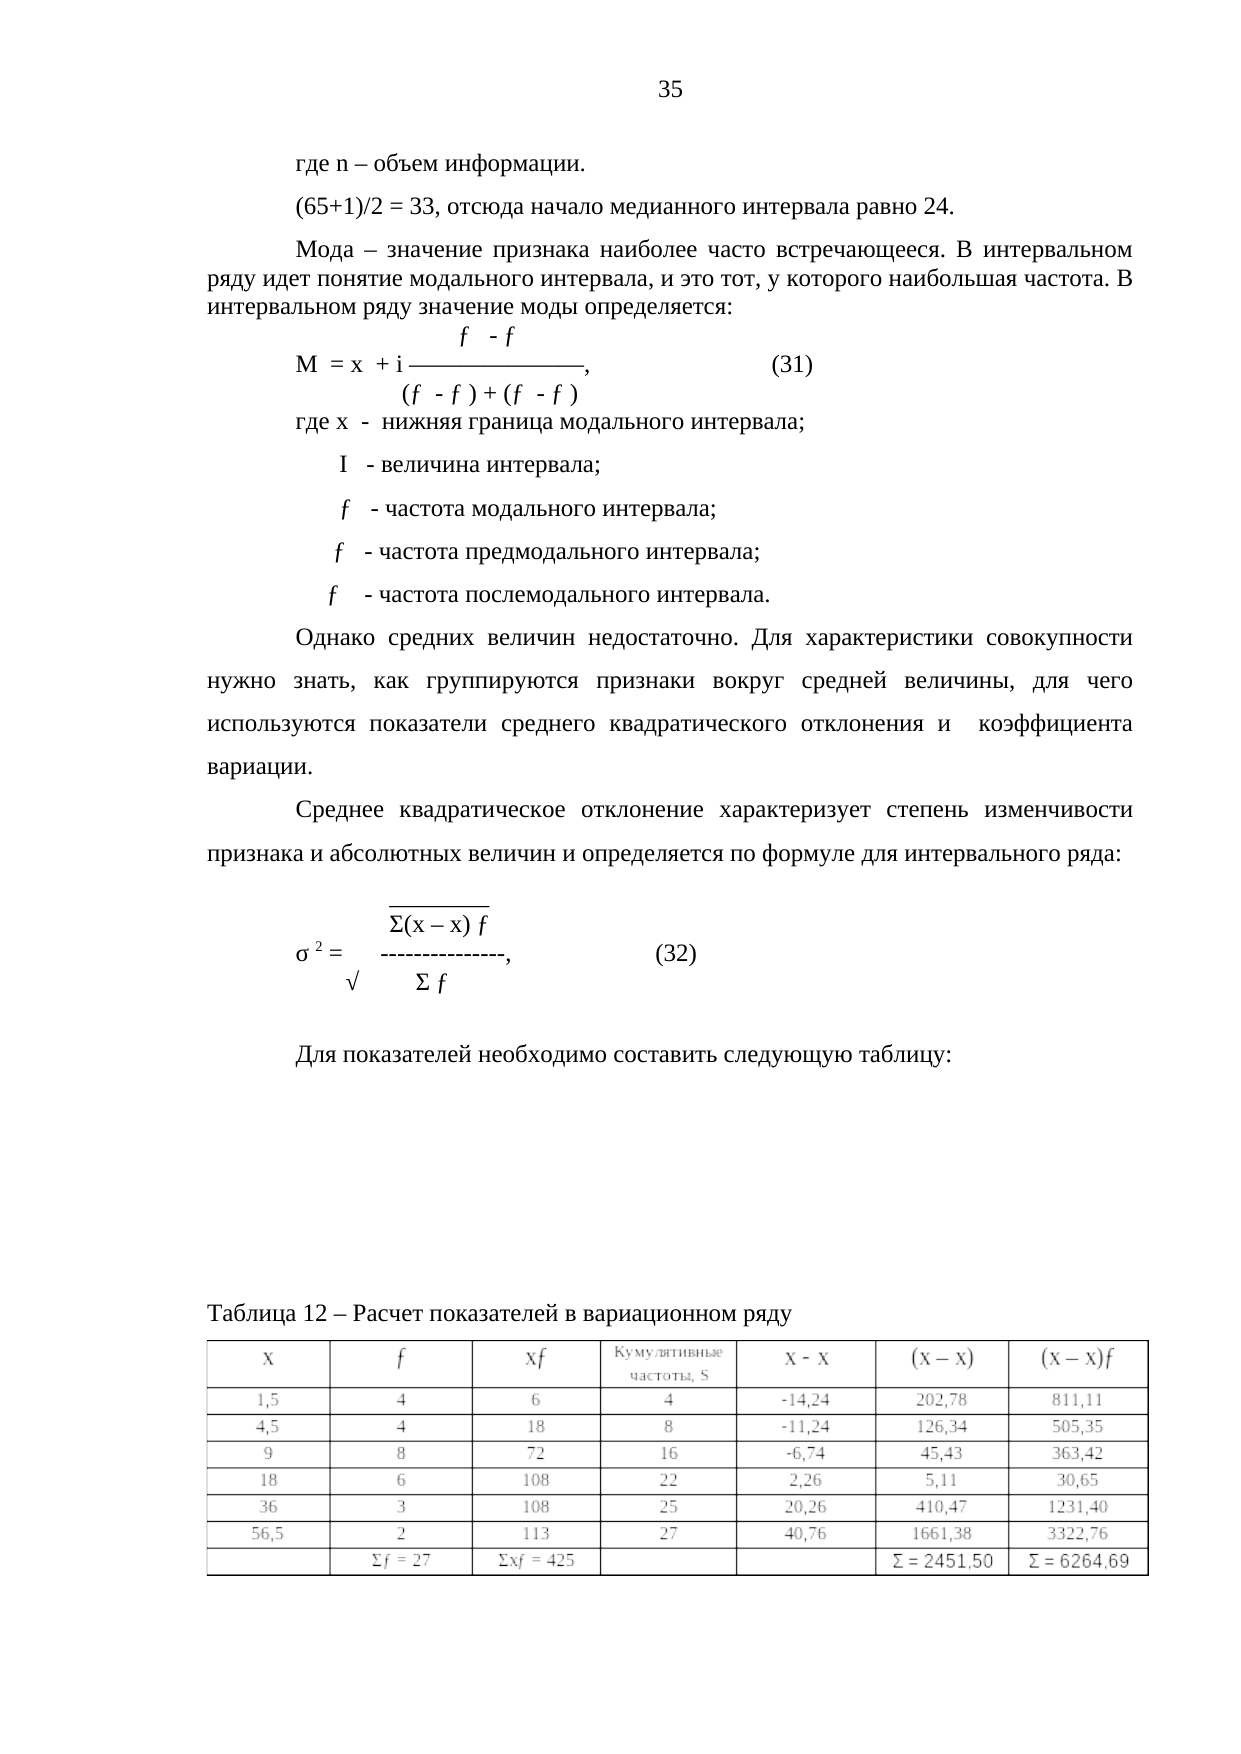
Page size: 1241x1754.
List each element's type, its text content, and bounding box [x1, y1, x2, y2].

text ƒ - частота модального интервала; [207, 493, 1134, 521]
text Среднее квадратическое отклонение характеризует степень изменчивости признака и абсолютных величин и определяется по формуле для интервального ряда: [207, 794, 1134, 866]
text I - величина интервала; [207, 449, 1134, 478]
text ƒ - ƒ [207, 320, 1134, 349]
text ________ [207, 881, 1134, 909]
text √ Σ ƒ [207, 967, 1134, 996]
text (65+1)/2 = 33, отсюда начало медианного интервала равно 24. [207, 191, 1134, 219]
text где x - нижняя граница модального интервала; [207, 406, 1134, 435]
text где n – объем информации. [207, 148, 1134, 176]
text Σ(x – x) ƒ [207, 909, 1134, 938]
text Мода – значение признака наиболее часто встречающееся. В интервальном ряду идет понятие модального интервала, и это тот, у которого наибольшая частота. В интервальном ряду значение моды определяется: [207, 234, 1134, 320]
text ƒ - частота послемодального интервала. [207, 579, 1134, 608]
text ƒ - частота предмодального интервала; [207, 536, 1134, 564]
text σ 2 = ---------------, (32) [207, 938, 1134, 967]
text Для показателей необходимо составить следующую таблицу: [207, 1039, 1134, 1068]
text M = x + i ———————, (31) [207, 349, 1134, 378]
text (ƒ - ƒ ) + (ƒ - ƒ ) [207, 378, 1134, 406]
text Однако средних величин недостаточно. Для характеристики совокупности нужно знать, как группируются признаки вокруг средней величины, для чего используются показатели среднего квадратического отклонения и коэффициента вариации. [207, 622, 1134, 780]
text Таблица 12 – Расчет показателей в вариационном ряду [207, 1298, 1134, 1326]
